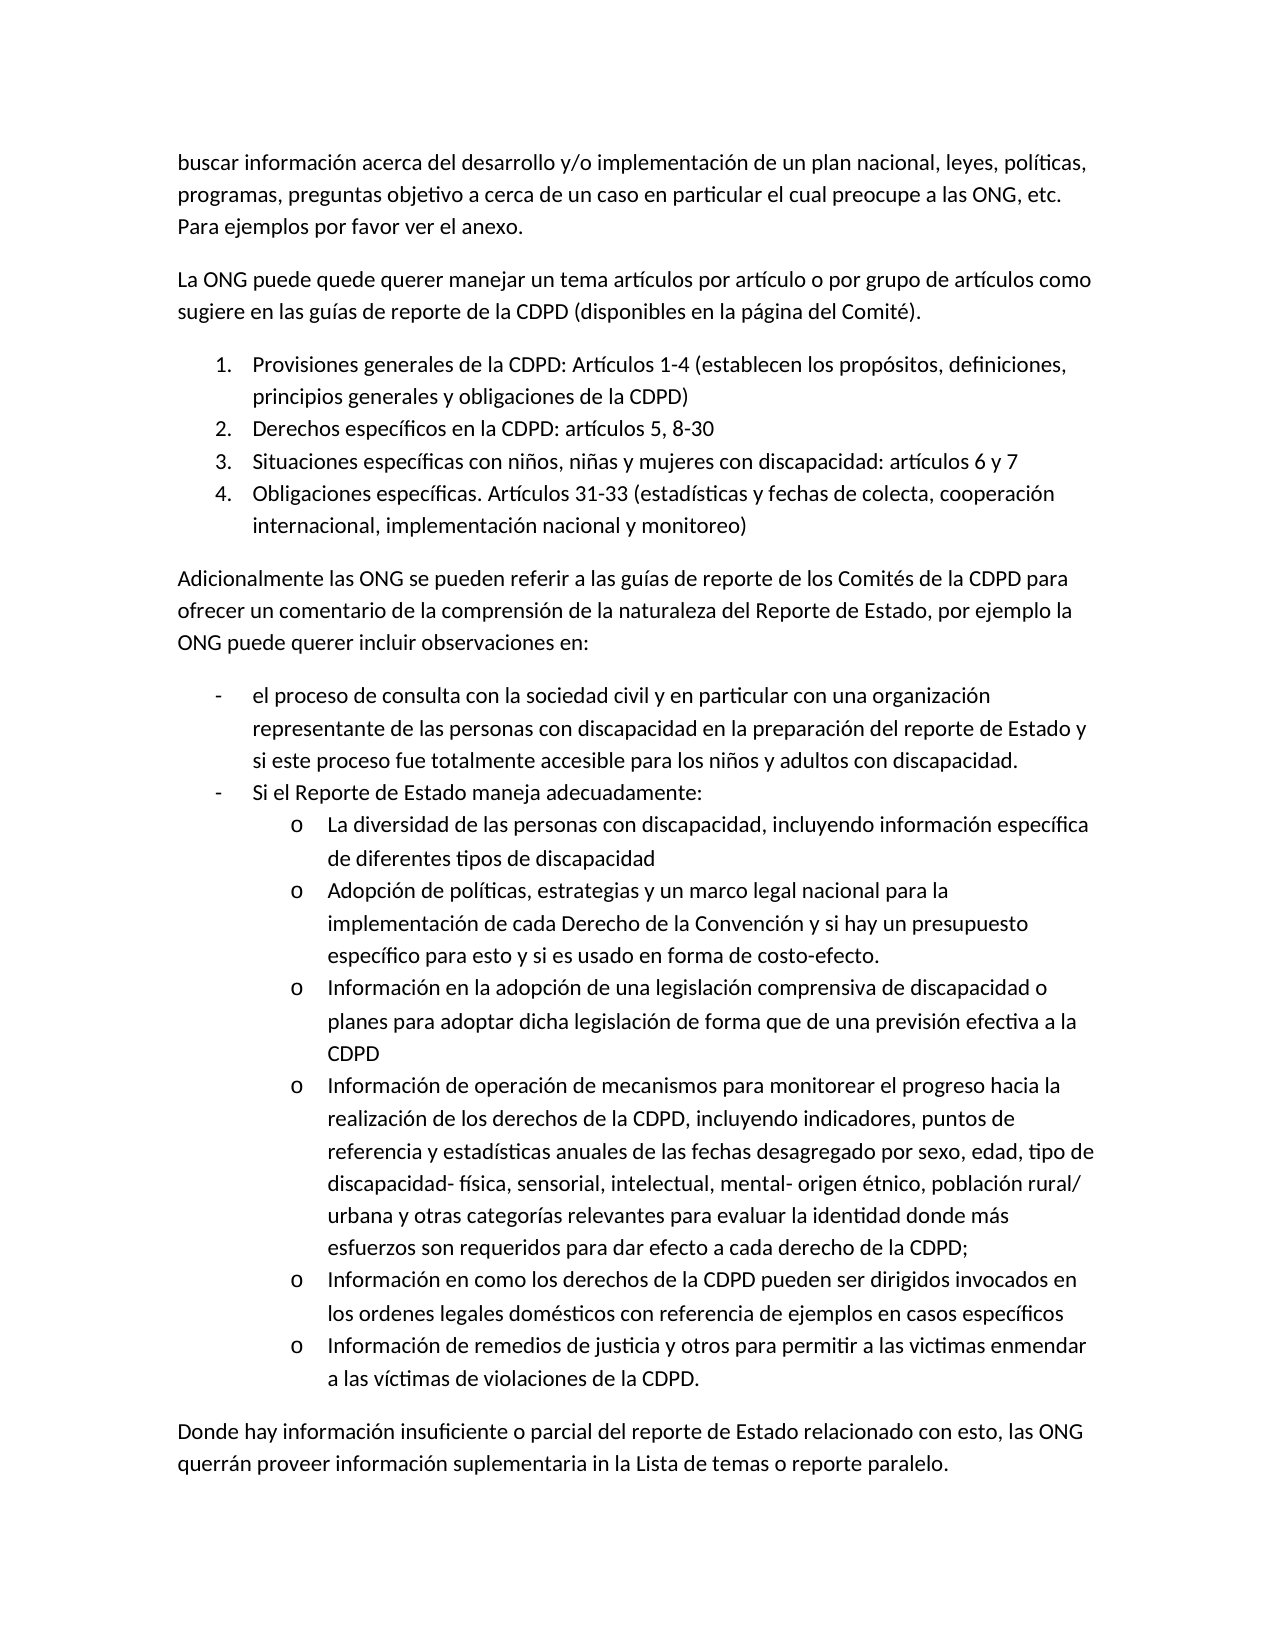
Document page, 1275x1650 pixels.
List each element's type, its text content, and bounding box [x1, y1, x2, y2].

list Derechos específicos en la CDPD: artículos 5, 8-30 [215, 414, 1098, 443]
list Provisiones generales de la CDPD: Artículos 1-4 (establecen los propósitos, definiciones, principios generales y obligaciones de la CDPD) [215, 350, 1098, 410]
list Información de operación de mecanismos para monitorear el progreso hacia la realización de los derechos de la CDPD, incluyendo indicadores, puntos de referencia y estadísticas anuales de las fechas desagregado por sexo, edad, tipo de discapacidad- física, sensorial, intelectual, mental- origen étnico, población rural/ urbana y otras categorías relevantes para evaluar la identidad donde más esfuerzos son requeridos para dar efecto a cada derecho de la CDPD; [290, 1071, 1098, 1261]
list Información de remedios de justicia y otros para permitir a las victimas enmendar a las víctimas de violaciones de la CDPD. [290, 1331, 1098, 1392]
text Donde hay información insuficiente o parcial del reporte de Estado relacionado con esto, las ONG querrán proveer información suplementaria in la Lista de temas o reporte paralelo. [177, 1417, 1098, 1478]
list La diversidad de las personas con discapacidad, incluyendo información específica de diferentes tipos de discapacidad [290, 810, 1098, 872]
list el proceso de consulta con la sociedad civil y en particular con una organización representante de las personas con discapacidad en la preparación del reporte de Estado y si este proceso fue totalmente accesible para los niños y adultos con discapacidad. [215, 682, 1098, 774]
list Obligaciones específicas. Artículos 31-33 (estadísticas y fechas de colecta, cooperación internacional, implementación nacional y monitoreo) [215, 479, 1098, 539]
list Si el Reporte de Estado maneja adecuadamente: [215, 778, 1098, 806]
list Adopción de políticas, estrategias y un marco legal nacional para la implementación de cada Derecho de la Convención y si hay un presupuesto específico para esto y si es usado en forma de costo-efecto. [290, 876, 1098, 969]
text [177, 148, 1098, 240]
list Información en como los derechos de la CDPD pueden ser dirigidos invocados en los ordenes legales domésticos con referencia de ejemplos en casos específicos [290, 1266, 1098, 1327]
list Situaciones específicas con niños, niñas y mujeres con discapacidad: artículos 6 y 7 [215, 447, 1098, 475]
text Adicionalmente las ONG se pueden referir a las guías de reporte de los Comités de la CDPD para ofrecer un comentario de la comprensión de la naturaleza del Reporte de Estado, por ejemplo la ONG puede querer incluir observaciones en: [177, 564, 1098, 657]
list Información en la adopción de una legislación comprensiva de discapacidad o planes para adoptar dicha legislación de forma que de una previsión efectiva a la CDPD [290, 973, 1098, 1067]
text La ONG puede quede querer manejar un tema artículos por artículo o por grupo de artículos como sugiere en las guías de reporte de la CDPD (disponibles en la página del Comité). [177, 265, 1098, 325]
